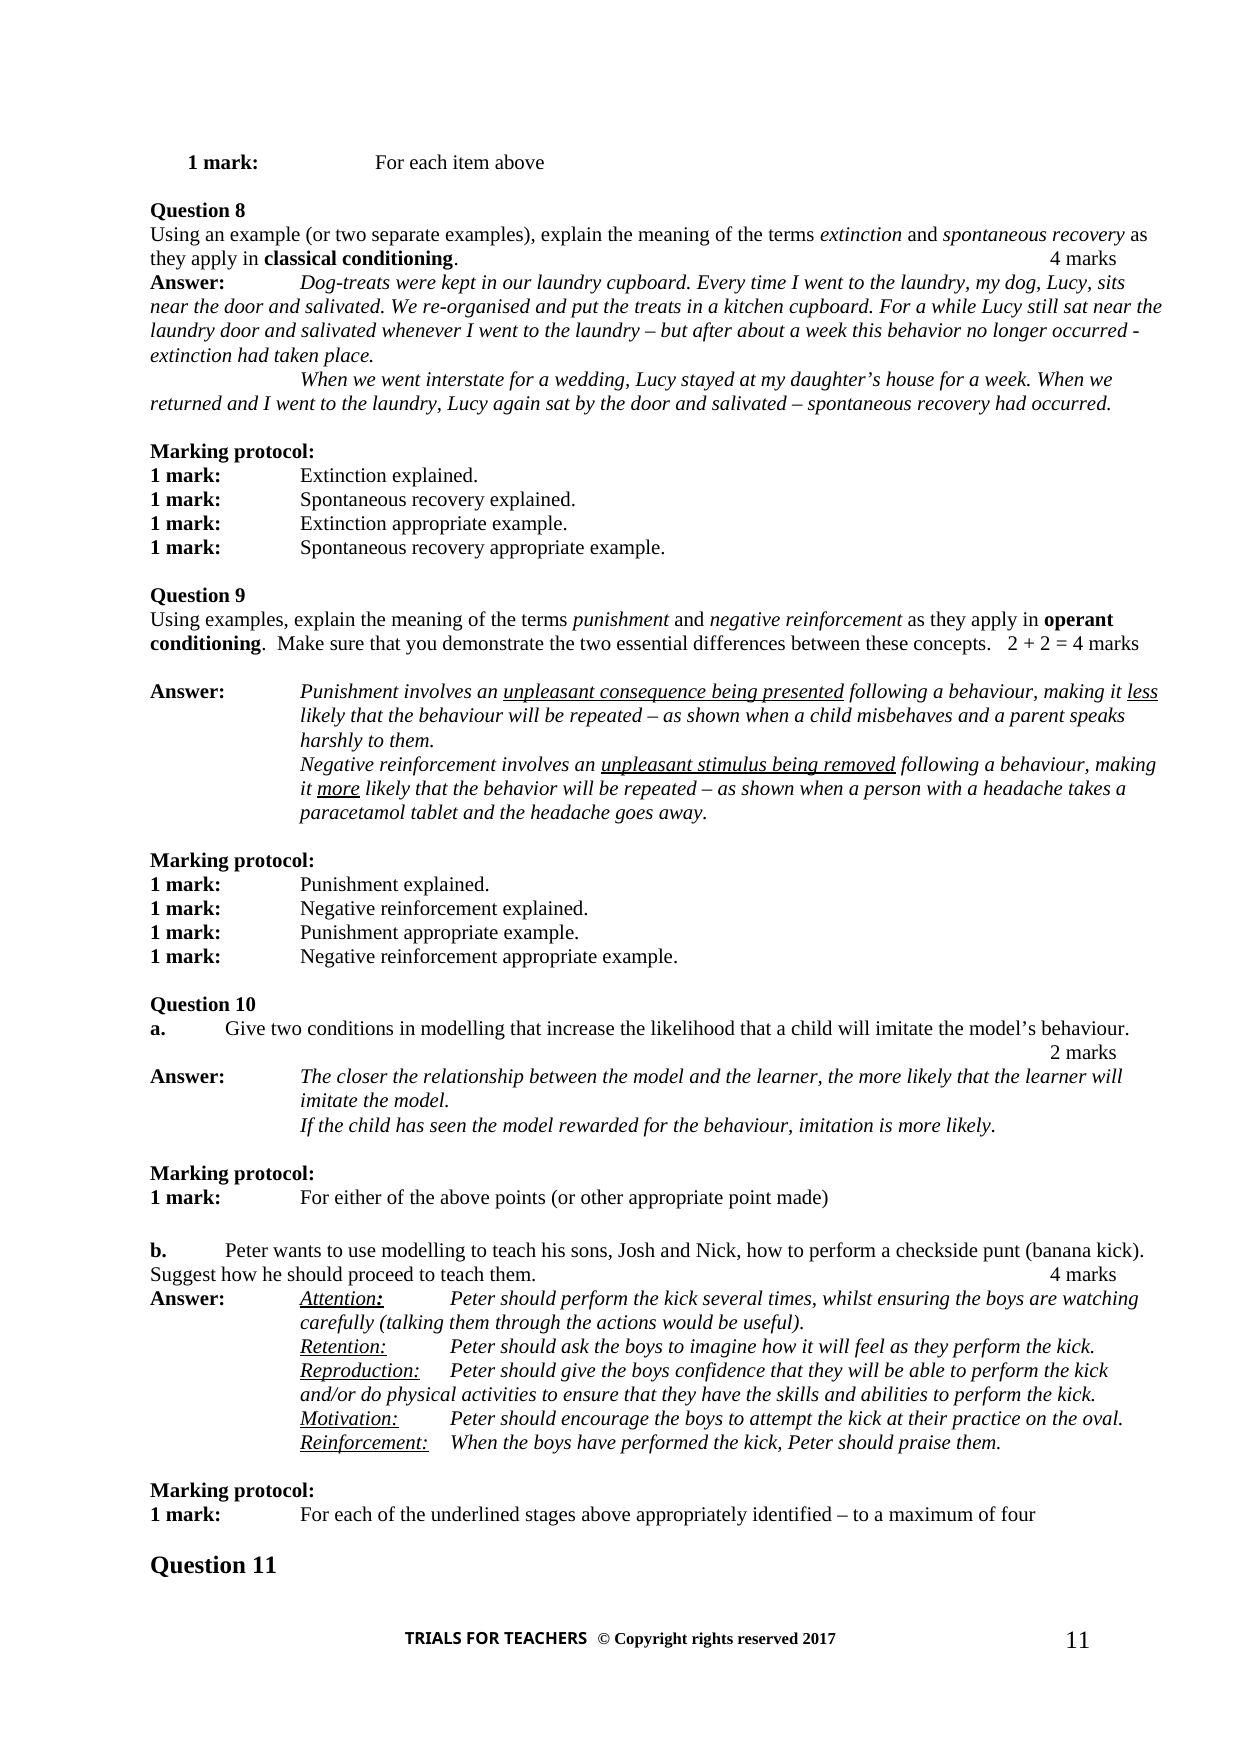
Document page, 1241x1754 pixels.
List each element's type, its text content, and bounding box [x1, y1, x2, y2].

text 1 mark: For each of the underlined stages above appropriately identified – to a maximum of four [150, 1502, 1165, 1526]
text Answer: Attention: Peter should perform the kick several times, whilst ensuring the boys are watching carefully (talking them through the actions would be useful). [150, 1286, 1165, 1334]
text When we went interstate for a wedding, Lucy stayed at my daughter’s house for a week. When we returned and I went to the laundry, Lucy again sat by the door and salivated – spontaneous recovery had occurred. [150, 367, 1165, 415]
text Marking protocol: [150, 1161, 1165, 1185]
text Answer: Punishment involves an unpleasant consequence being presented following a behaviour, making it less likely that the behaviour will be repeated – as shown when a child misbehaves and a parent speaks harshly to them. [150, 679, 1165, 752]
text Retention: Peter should ask the boys to imagine how it will feel as they perform the kick. [150, 1334, 1165, 1358]
text Marking protocol: [150, 439, 1165, 463]
text 1 mark: Extinction appropriate example. [150, 511, 1165, 535]
text 1 mark: For either of the above points (or other appropriate point made) [150, 1185, 1165, 1209]
text a. Give two conditions in modelling that increase the likelihood that a child will imitate the model’s behaviour. 2 marks [150, 1016, 1165, 1064]
text 1 mark: For each item above [187, 150, 1165, 174]
text If the child has seen the model rewarded for the behaviour, imitation is more likely. [150, 1112, 1165, 1137]
text Motivation: Peter should encourage the boys to attempt the kick at their practice on the oval. [150, 1406, 1165, 1430]
text 1 mark: Spontaneous recovery appropriate example. [150, 535, 1165, 559]
text Answer: Dog-treats were kept in our laundry cupboard. Every time I went to the laundry, my dog, Lucy, sits near the door and salivated. We re-organised and put the treats in a kitchen cupboard. For a while Lucy still sat near the laundry door and salivated whenever I went to the laundry – but after about a week this behavior no longer occurred - extinction had taken place. [150, 270, 1165, 367]
text 1 mark: Punishment explained. [150, 872, 1165, 896]
text Answer: The closer the relationship between the model and the learner, the more likely that the learner will imitate the model. [150, 1064, 1165, 1112]
text Question 9 [150, 583, 1165, 607]
text Question 8 [150, 198, 1165, 222]
text Reinforcement: When the boys have performed the kick, Peter should praise them. [150, 1430, 1165, 1454]
text Negative reinforcement involves an unpleasant stimulus being removed following a behaviour, making it more likely that the behavior will be repeated – as shown when a person with a headache takes a paracetamol tablet and the headache goes away. [150, 752, 1165, 824]
text 1 mark: Negative reinforcement explained. [150, 896, 1165, 920]
text Question 11 [150, 1550, 1165, 1579]
text 1 mark: Negative reinforcement appropriate example. [150, 944, 1165, 968]
text b. Peter wants to use modelling to teach his sons, Josh and Nick, how to perform a checkside punt (banana kick). Suggest how he should proceed to teach them. 4 marks [150, 1237, 1165, 1286]
text Marking protocol: [150, 848, 1165, 872]
text 1 mark: Spontaneous recovery explained. [150, 487, 1165, 511]
text Marking protocol: [150, 1478, 1165, 1502]
text Using an example (or two separate examples), explain the meaning of the terms extinction and spontaneous recovery as they apply in classical conditioning. 4 marks [150, 222, 1165, 270]
text Using examples, explain the meaning of the terms punishment and negative reinforcement as they apply in operant conditioning. Make sure that you demonstrate the two essential differences between these concepts. 2 + 2 = 4 marks [150, 607, 1165, 655]
text Question 10 [150, 992, 1165, 1016]
text 1 mark: Punishment appropriate example. [150, 920, 1165, 944]
text Reproduction: Peter should give the boys confidence that they will be able to perform the kick and/or do physical activities to ensure that they have the skills and abilities to perform the kick. [150, 1358, 1165, 1406]
text 1 mark: Extinction explained. [150, 463, 1165, 487]
